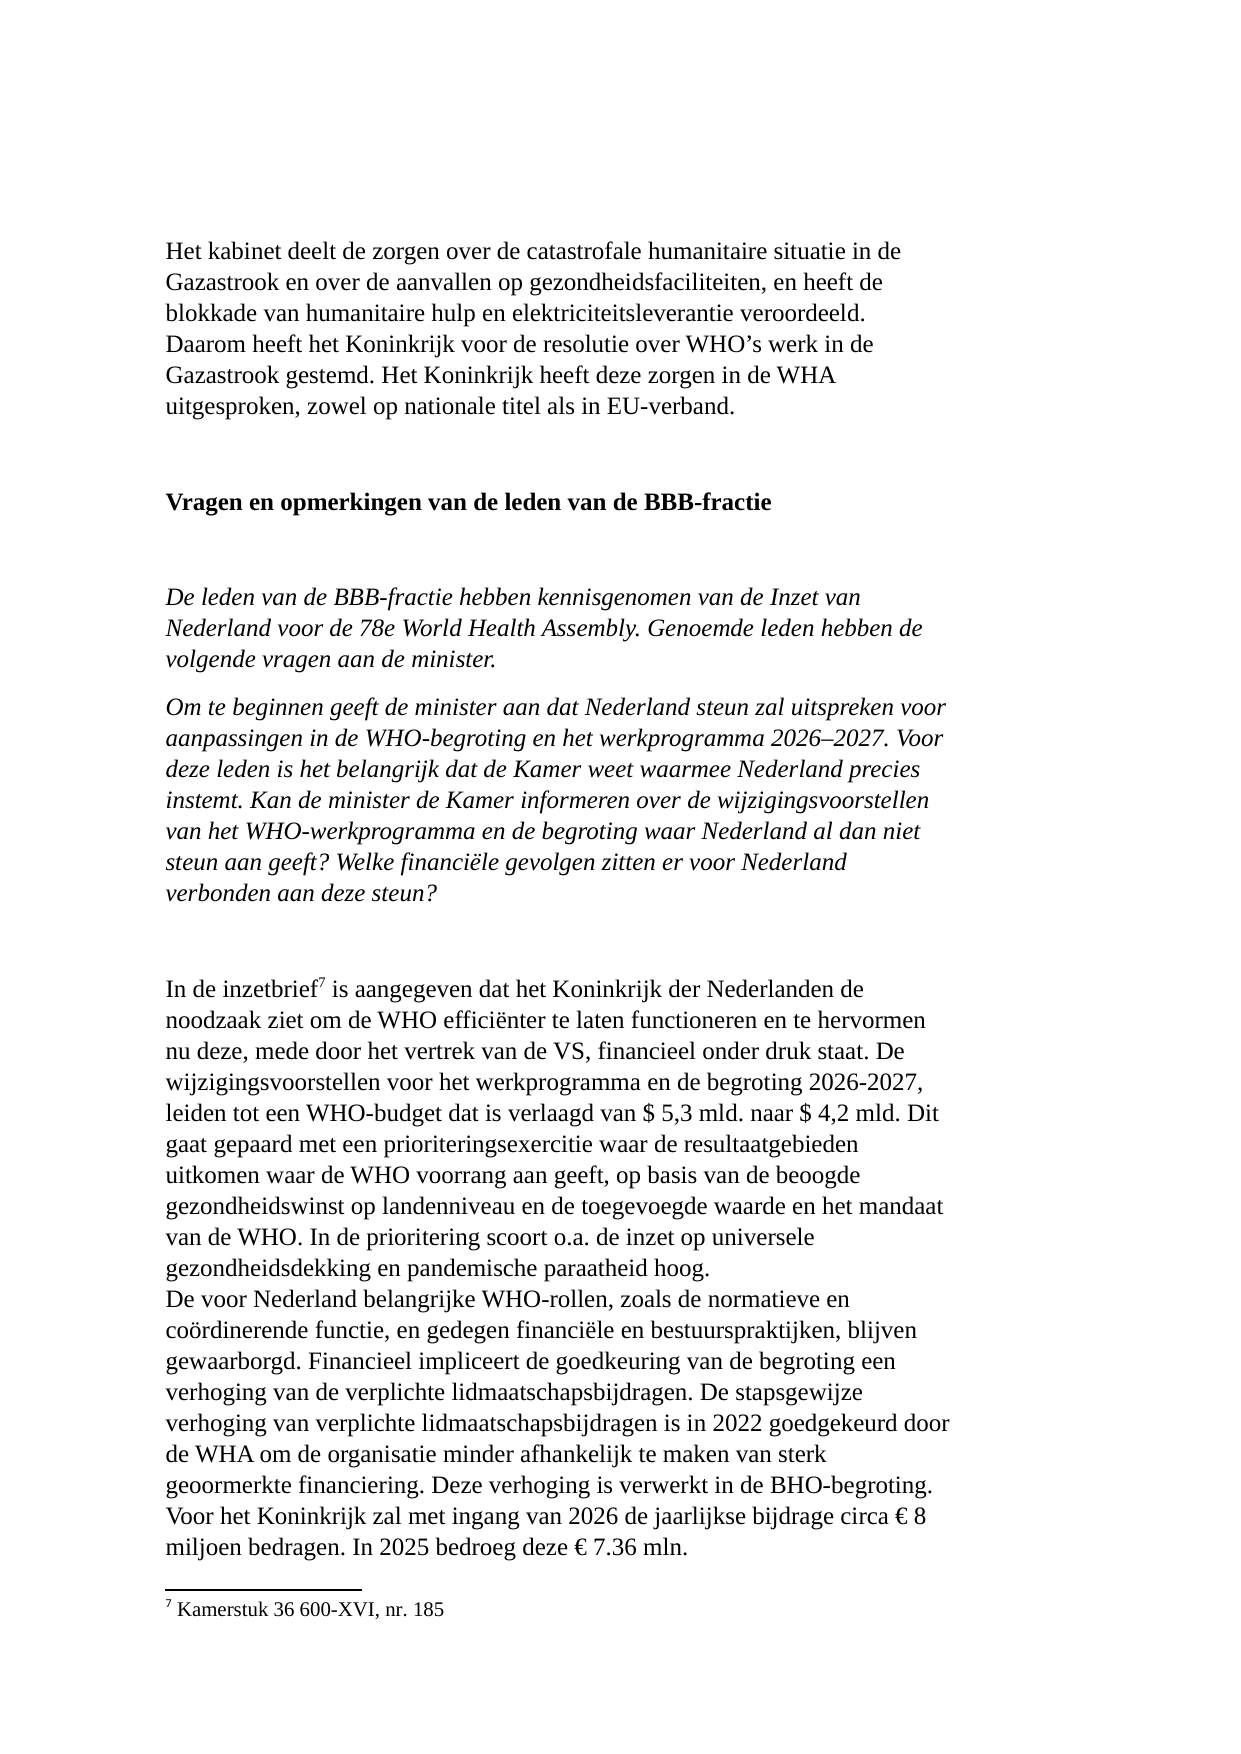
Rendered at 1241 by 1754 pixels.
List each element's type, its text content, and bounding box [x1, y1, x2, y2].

text Om te beginnen geeft de minister aan dat Nederland steun zal uitspreken voor aanpassingen in de WHO-begroting en het werkprogramma 2026–2027. Voor deze leden is het belangrijk dat de Kamer weet waarmee Nederland precies instemt. Kan de minister de Kamer informeren over de wijzigingsvoorstellen van het WHO-werkprogramma en de begroting waar Nederland al dan niet steun aan geeft? Welke financiële gevolgen zitten er voor Nederland verbonden aan deze steun? [165, 692, 950, 907]
text De leden van de BBB-fractie hebben kennisgenomen van de Inzet van Nederland voor de 78e World Health Assembly. Genoemde leden hebben de volgende vragen aan de minister. [165, 582, 950, 673]
text In de inzetbrief is aangegeven dat het Koninkrijk der Nederlanden de noodzaak ziet om de WHO efficiënter te laten functioneren en te hervormen nu deze, mede door het vertrek van de VS, financieel onder druk staat. De wijzigingsvoorstellen voor het werkprogramma en de begroting 2026-2027, leiden tot een WHO-budget dat is verlaagd van $ 5,3 mld. naar $ 4,2 mld. Dit gaat gepaard met een prioriteringsexercitie waar de resultaatgebieden uitkomen waar de WHO voorrang aan geeft, op basis van de beoogde gezondheidswinst op landenniveau en de toegevoegde waarde en het mandaat van de WHO. In de prioritering scoort o.a. de inzet op universele gezondheidsdekking en pandemische paraatheid hoog. De voor Nederland belangrijke WHO-rollen, zoals de normatieve en coördinerende functie, en gedegen financiële en bestuurspraktijken, blijven gewaarborgd. Financieel impliceert de goedkeuring van de begroting een verhoging van de verplichte lidmaatschapsbijdragen. De stapsgewijze verhoging van verplichte lidmaatschapsbijdragen is in 2022 goedgekeurd door de WHA om de organisatie minder afhankelijk te maken van sterk geoormerkte financiering. Deze verhoging is verwerkt in de BHO-begroting. Voor het Koninkrijk zal met ingang van 2026 de jaarlijkse bijdrage circa € 8 miljoen bedragen. In 2025 bedroeg deze € 7.36 mln. [165, 974, 950, 1561]
text Het kabinet deelt de zorgen over de catastrofale humanitaire situatie in de Gazastrook en over de aanvallen op gezondheidsfaciliteiten, en heeft de blokkade van humanitaire hulp en elektriciteitsleverantie veroordeeld. Daarom heeft het Koninkrijk voor de resolutie over WHO’s werk in de Gazastrook gestemd. Het Koninkrijk heeft deze zorgen in de WHA uitgesproken, zowel op nationale titel als in EU-verband. [165, 236, 950, 420]
text Vragen en opmerkingen van de leden van de BBB-fractie [165, 487, 950, 516]
